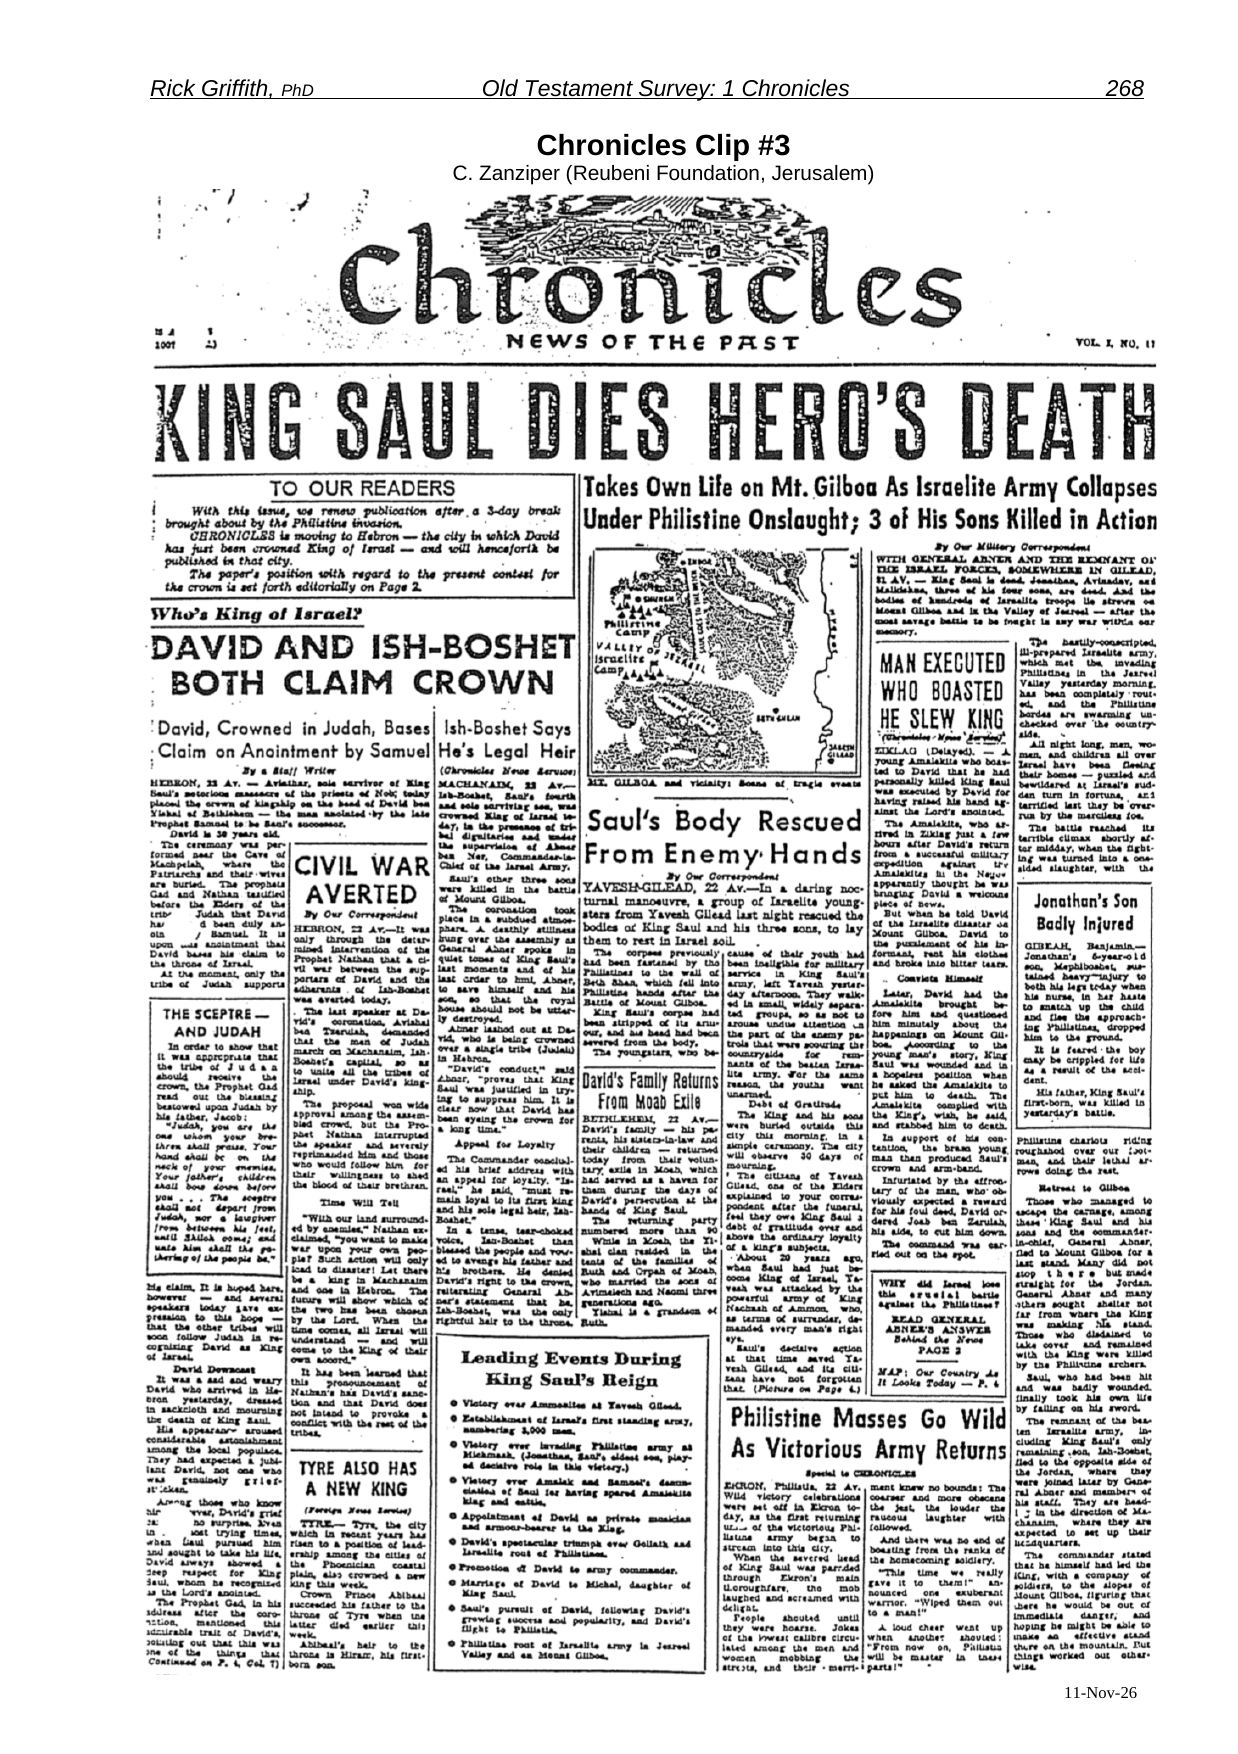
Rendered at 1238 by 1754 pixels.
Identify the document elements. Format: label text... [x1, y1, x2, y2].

text C. Zanziper (Reubeni Foundation, Jerusalem) [150, 161, 1177, 185]
picture [139, 189, 1157, 1675]
text Chronicles Clip #3 [150, 128, 1177, 161]
